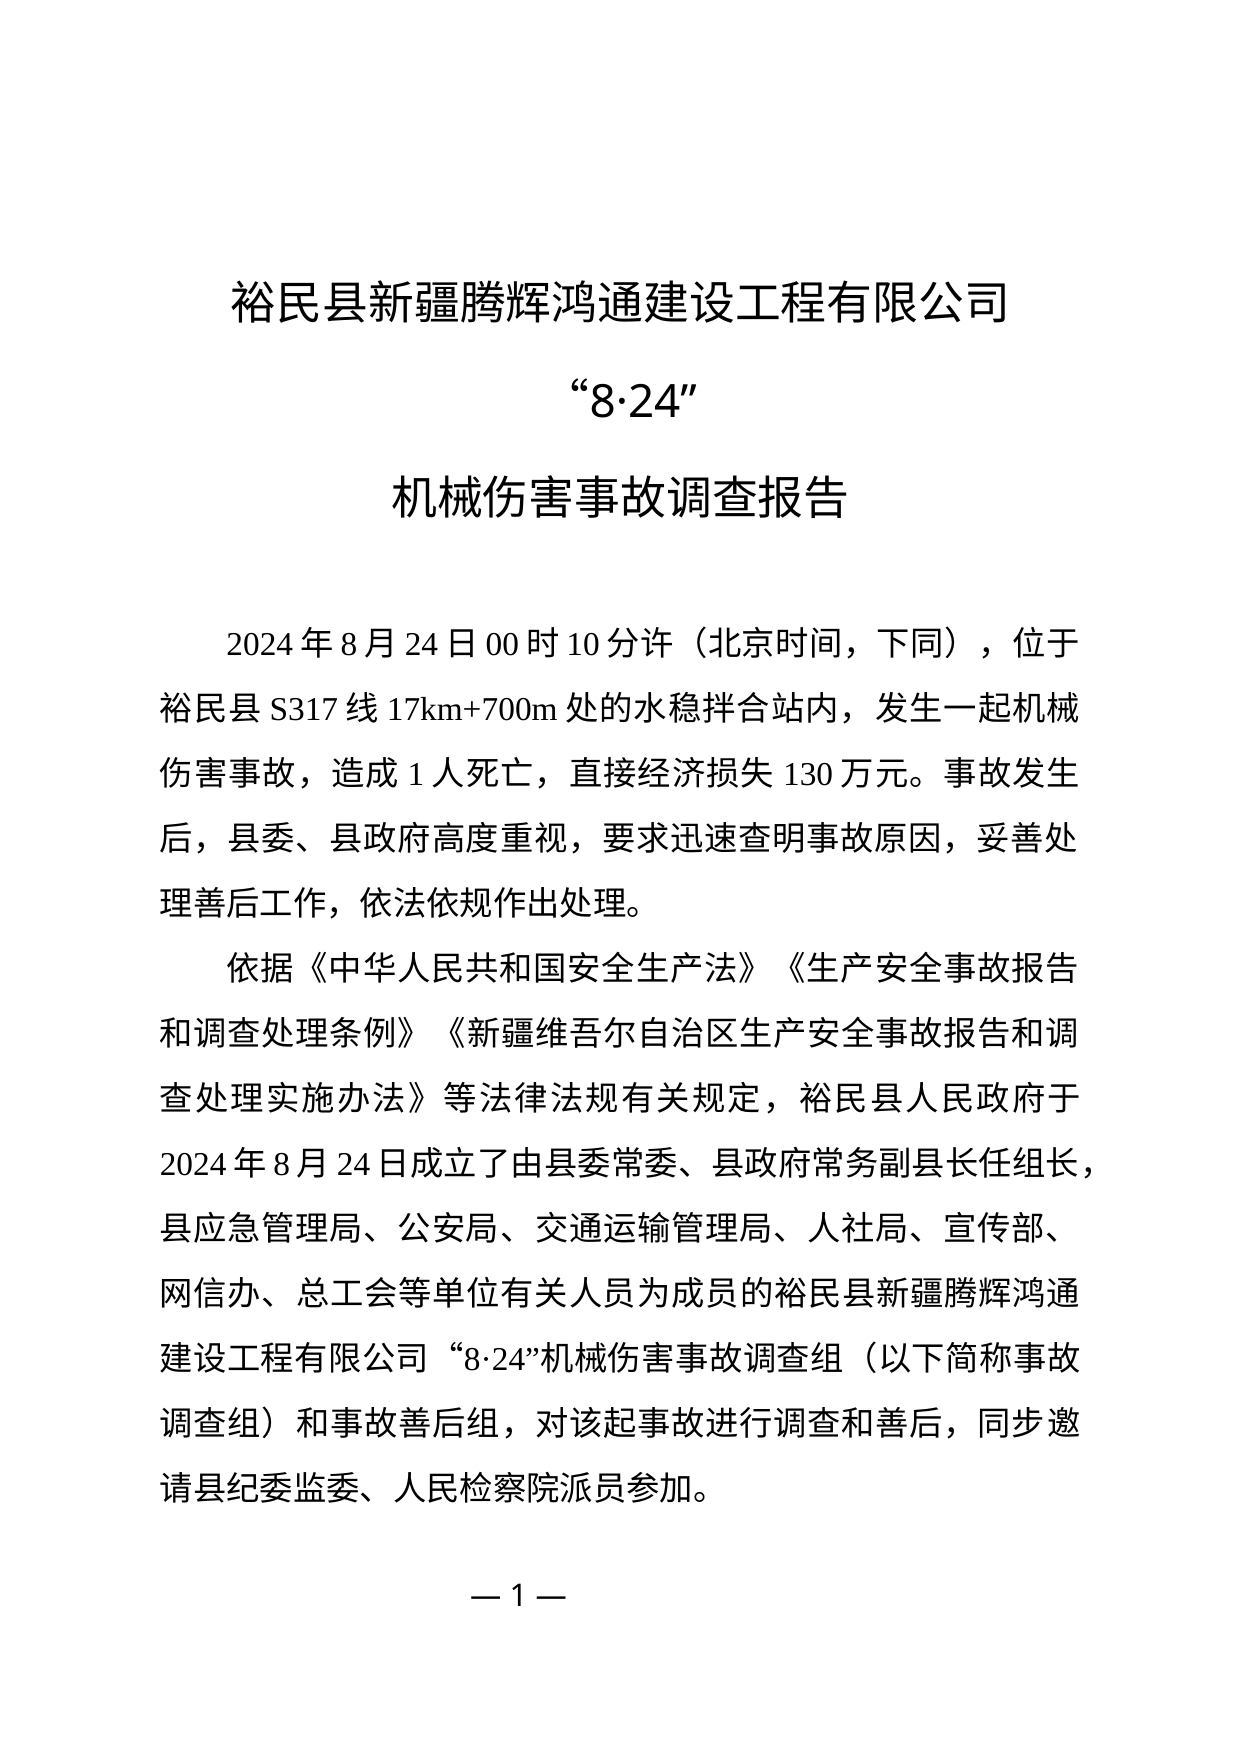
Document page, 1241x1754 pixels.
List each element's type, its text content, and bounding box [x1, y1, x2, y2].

text 机械伤害事故调查报告 [159, 446, 1081, 543]
text 裕民县新疆腾辉鸿通建设工程有限公司“8·24” [159, 251, 1081, 446]
text 2024年8月24日00时10分许（北京时间，下同），位于裕民县S317线17km+700m处的水稳拌合站内，发生一起机械伤害事故，造成1人死亡，直接经济损失130万元。事故发生后，县委、县政府高度重视，要求迅速查明事故原因，妥善处理善后工作，依法依规作出处理。 [159, 608, 1081, 933]
text 依据《中华人民共和国安全生产法》《生产安全事故报告和调查处理条例》《新疆维吾尔自治区生产安全事故报告和调查处理实施办法》等法律法规有关规定，裕民县人民政府于2024年8月24日成立了由县委常委、县政府常务副县长任组长，县应急管理局、公安局、交通运输管理局、人社局、宣传部、网信办、总工会等单位有关人员为成员的裕民县新疆腾辉鸿通建设工程有限公司“8·24”机械伤害事故调查组（以下简称事故调查组）和事故善后组，对该起事故进行调查和善后，同步邀请县纪委监委、人民检察院派员参加。 [159, 933, 1081, 1518]
